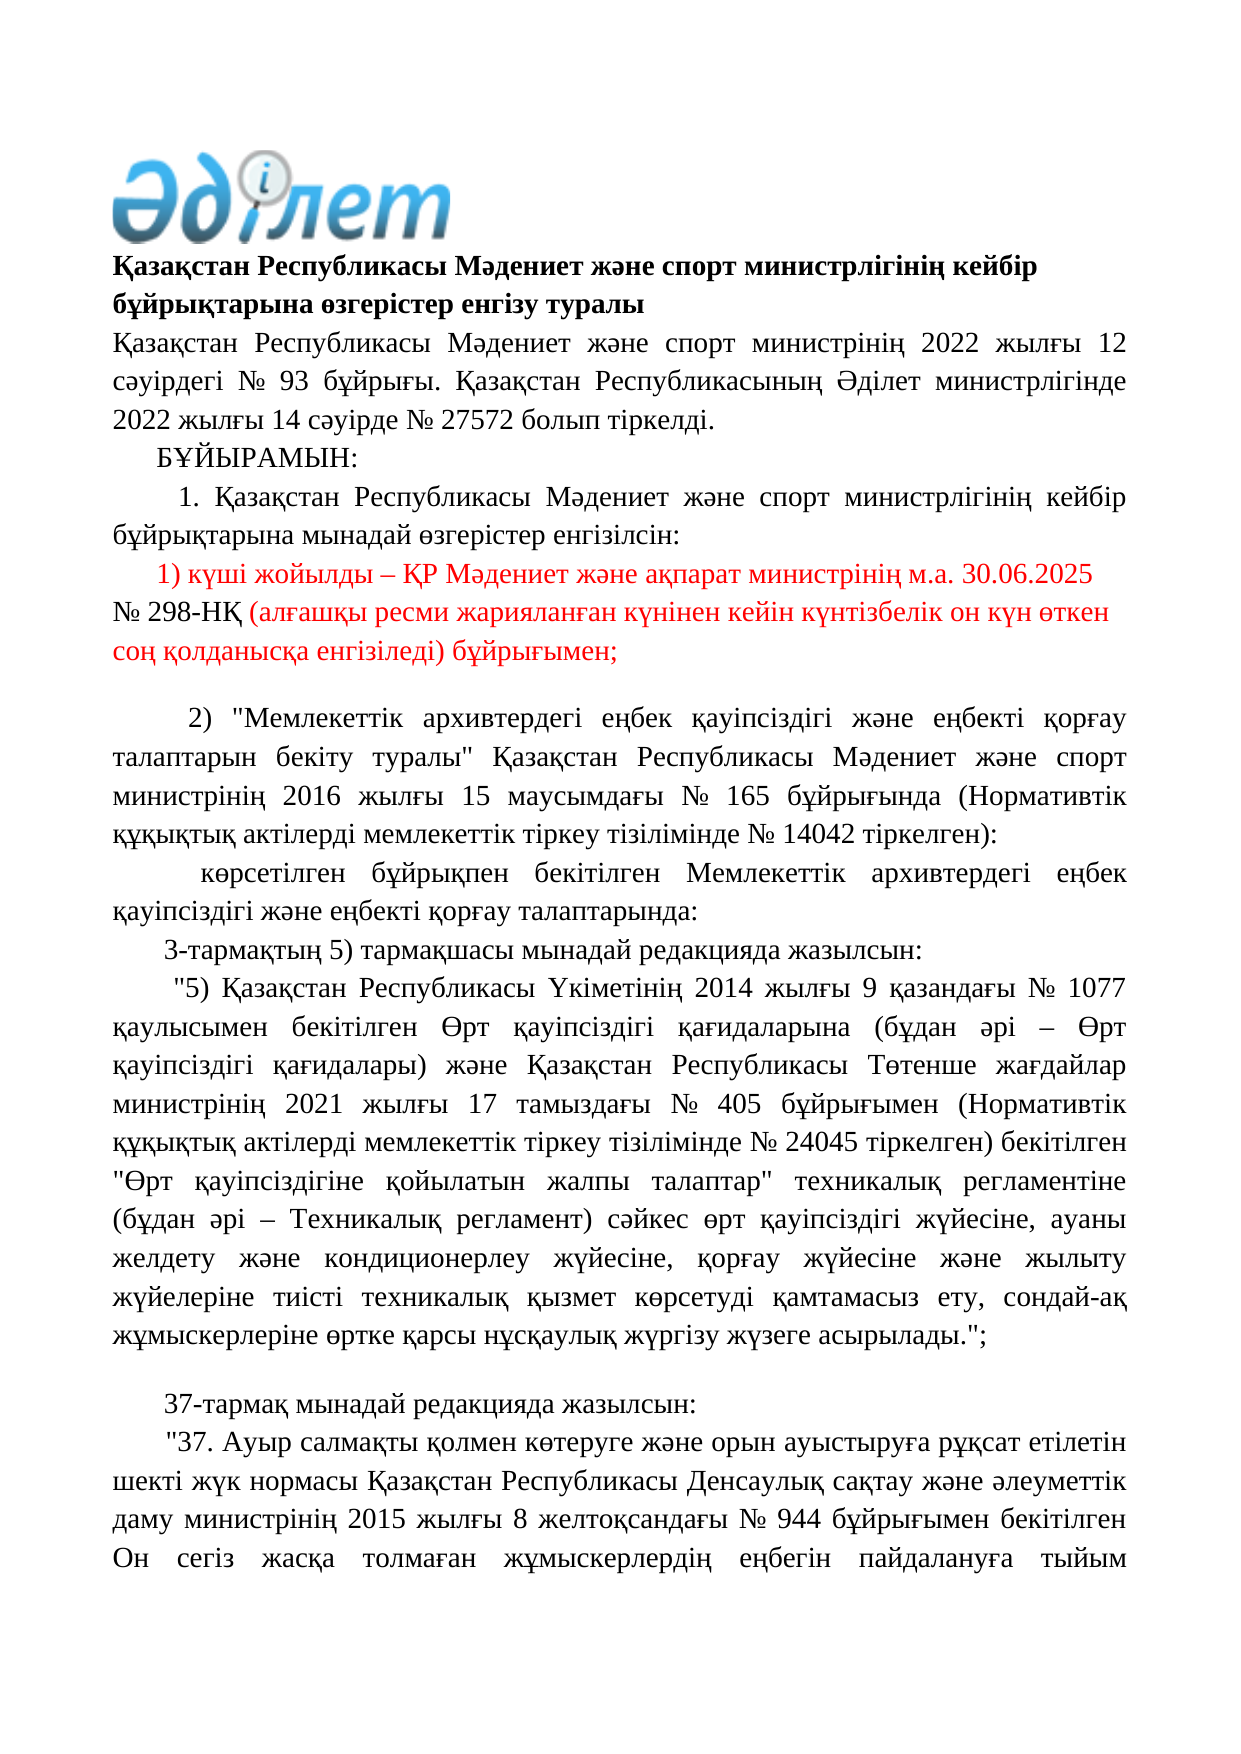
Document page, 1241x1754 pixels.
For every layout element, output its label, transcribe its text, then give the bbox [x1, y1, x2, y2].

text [112, 1424, 1128, 1574]
text көрсетілген бұйрықпен бекітілген Мемлекеттік архивтердегі еңбек қауіпсіздігі және еңбекті қорғау талаптарында: [112, 855, 1128, 927]
text Қазақстан Республикасы Мәдениет және спорт министрінің 2022 жылғы 12 сәуірдегі № 93 бұйрығы. Қазақстан Республикасының Әділет министрлігінде 2022 жылғы 14 сәуірде № 27572 болып тіркелді. [112, 325, 1128, 435]
text "5) Қазақстан Республикасы Үкіметінің 2014 жылғы 9 қазандағы № 1077 қаулысымен бекітілген Өрт қауіпсіздігі қағидаларына (бұдан әрі – Өрт қауіпсіздігі қағидалары) және Қазақстан Республикасы Төтенше жағдайлар министрінің 2021 жылғы 17 тамыздағы № 405 бұйрығымен (Нормативтік құқықтық актілерді мемлекеттік тіркеу тізілімінде № 24045 тіркелген) бекітілген "Өрт қауіпсіздігіне қойылатын жалпы талаптар" техникалық регламентіне (бұдан әрі – Техникалық регламент) сәйкес өрт қауіпсіздігі жүйесіне, ауаны желдету және кондиционерлеу жүйесіне, қорғау жүйесіне және жылыту жүйелеріне тиісті техникалық қызмет көрсетуді қамтамасыз ету, сондай-ақ жұмыскерлеріне өртке қарсы нұсқаулық жүргізу жүзеге асырылады."; [112, 970, 1128, 1351]
picture [112, 150, 451, 244]
text 2) "Мемлекеттік архивтердегі еңбек қауіпсіздігі және еңбекті қорғау талаптарын бекіту туралы" Қазақстан Республикасы Мәдениет және спорт министрінің 2016 жылғы 15 маусымдағы № 165 бұйрығында (Нормативтік құқықтық актілерді мемлекеттік тіркеу тізілімінде № 14042 тіркелген): [112, 701, 1128, 850]
text БҰЙЫРАМЫН: [112, 440, 1128, 474]
text 1) күші жойылды – ҚР Мәдениет және ақпарат министрінің м.а. 30.06.2025 № 298-НҚ (алғашқы ресми жарияланған күнінен кейін күнтізбелік он күн өткен соң қолданысқа енгізіледі) бұйрығымен; [112, 556, 1128, 697]
text 37-тармақ мынадай редакцияда жазылсын: [112, 1386, 1128, 1419]
text 1. Қазақстан Республикасы Мәдениет және спорт министрлігінің кейбір бұйрықтарына мынадай өзгерістер енгізілсін: [112, 479, 1128, 551]
text 3-тармақтың 5) тармақшасы мынадай редакцияда жазылсын: [112, 932, 1128, 965]
text Қазақстан Республикасы Мәдениет және спорт министрлігінің кейбір бұйрықтарына өзгерістер енгізу туралы [112, 248, 1128, 320]
